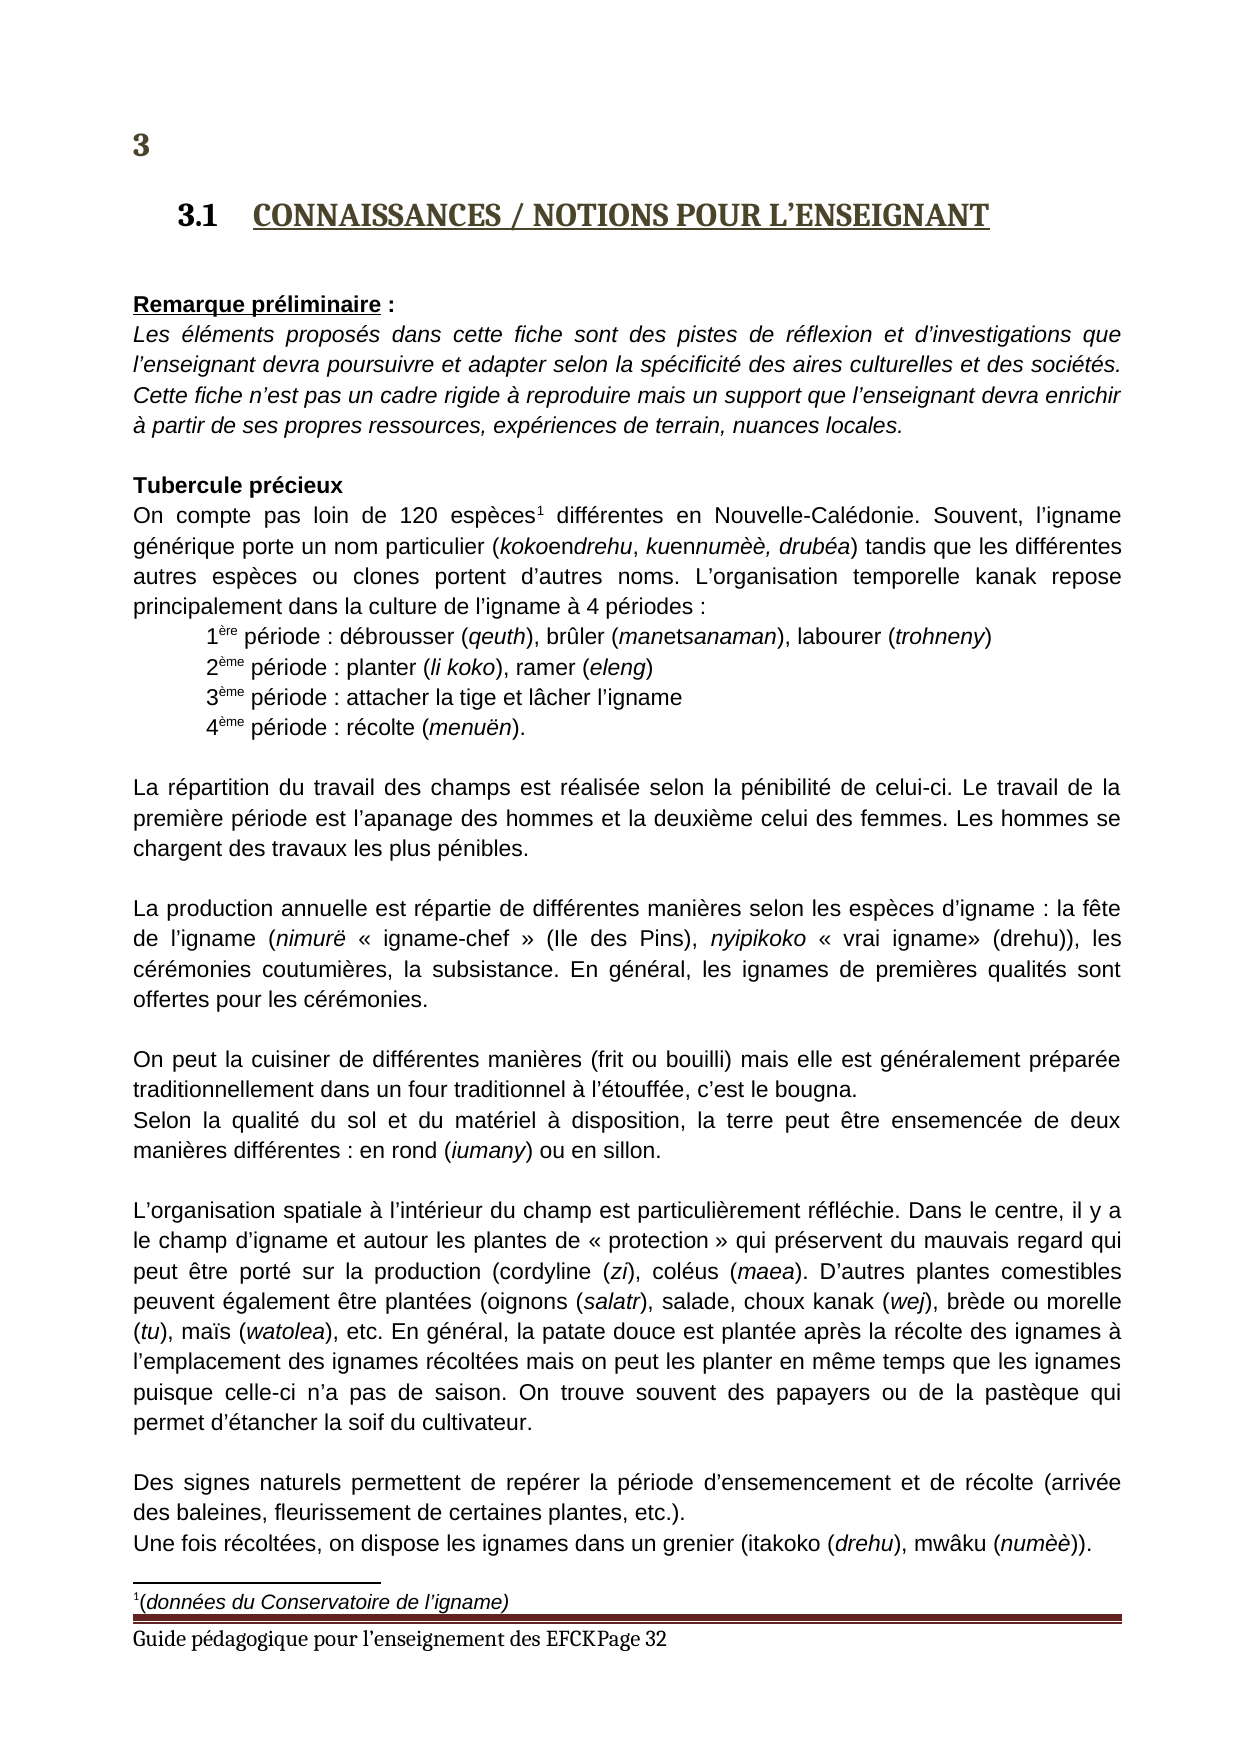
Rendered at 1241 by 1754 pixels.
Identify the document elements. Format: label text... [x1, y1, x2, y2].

text On peut la cuisiner de différentes manières (frit ou bouilli) mais elle est généralement préparée traditionnellement dans un four traditionnel à l’étouffée, c’est le bougna. [133, 1046, 1122, 1103]
text La répartition du travail des champs est réalisée selon la pénibilité de celui-ci. Le travail de la première période est l’apanage des hommes et la deuxième celui des femmes. Les hommes se chargent des travaux les plus pénibles. [133, 774, 1122, 861]
text Tubercule précieux [133, 472, 1122, 499]
text 2ème période : planter (li koko), ramer (eleng) [133, 653, 1122, 680]
text Des signes naturels permettent de repérer la période d’ensemencement et de récolte (arrivée des baleines, fleurissement de certaines plantes, etc.). [133, 1469, 1122, 1526]
list Remarque préliminaire : [133, 291, 1122, 317]
text 4ème période : récolte (menuën). [133, 714, 1122, 740]
text 1ère période : débrousser (qeuth), brûler (manetsanaman), labourer (trohneny) [133, 623, 1122, 650]
text L’organisation spatiale à l’intérieur du champ est particulièrement réfléchie. Dans le centre, il y a le champ d’igname et autour les plantes de « protection » qui préservent du mauvais regard qui peut être porté sur la production (cordyline (zi), coléus (maea). D’autres plantes comestibles peuvent également être plantées (oignons (salatr), salade, choux kanak (wej), brède ou morelle (tu), maïs (watolea), etc. En général, la patate douce est plantée après la récolte des ignames à l’emplacement des ignames récoltées mais on peut les planter en même temps que les ignames puisque celle-ci n’a pas de saison. On trouve souvent des papayers ou de la pastèque qui permet d’étancher la soif du cultivateur. [133, 1197, 1122, 1435]
subtitle CONNAISSANCES / NOTIONS POUR L’ENSEIGNANT [178, 196, 1122, 234]
text On compte pas loin de 120 espèces différentes en Nouvelle-Calédonie. Souvent, l’igname générique porte un nom particulier (kokoendrehu, kuennumèè, drubéa) tandis que les différentes autres espèces ou clones portent d’autres noms. L’organisation temporelle kanak repose principalement dans la culture de l’igname à 4 périodes : [133, 502, 1122, 619]
text Selon la qualité du sol et du matériel à disposition, la terre peut être ensemencée de deux manières différentes : en rond (iumany) ou en sillon. [133, 1107, 1122, 1163]
text La production annuelle est répartie de différentes manières selon les espèces d’igname : la fête de l’igname (nimurë « igname-chef » (Ile des Pins), nyipikoko « vrai igname» (drehu)), les cérémonies coutumières, la subsistance. En général, les ignames de premières qualités sont offertes pour les cérémonies. [133, 895, 1122, 1012]
list Les éléments proposés dans cette fiche sont des pistes de réflexion et d’investigations que l’enseignant devra poursuivre et adapter selon la spécificité des aires culturelles et des sociétés. Cette fiche n’est pas un cadre rigide à reproduire mais un support que l’enseignant devra enrichir à partir de ses propres ressources, expériences de terrain, nuances locales. [133, 321, 1122, 438]
text 3ème période : attacher la tige et lâcher l’igname [133, 684, 1122, 710]
text Une fois récoltées, on dispose les ignames dans un grenier (itakoko (drehu), mwâku (numèè)). [133, 1529, 1122, 1556]
